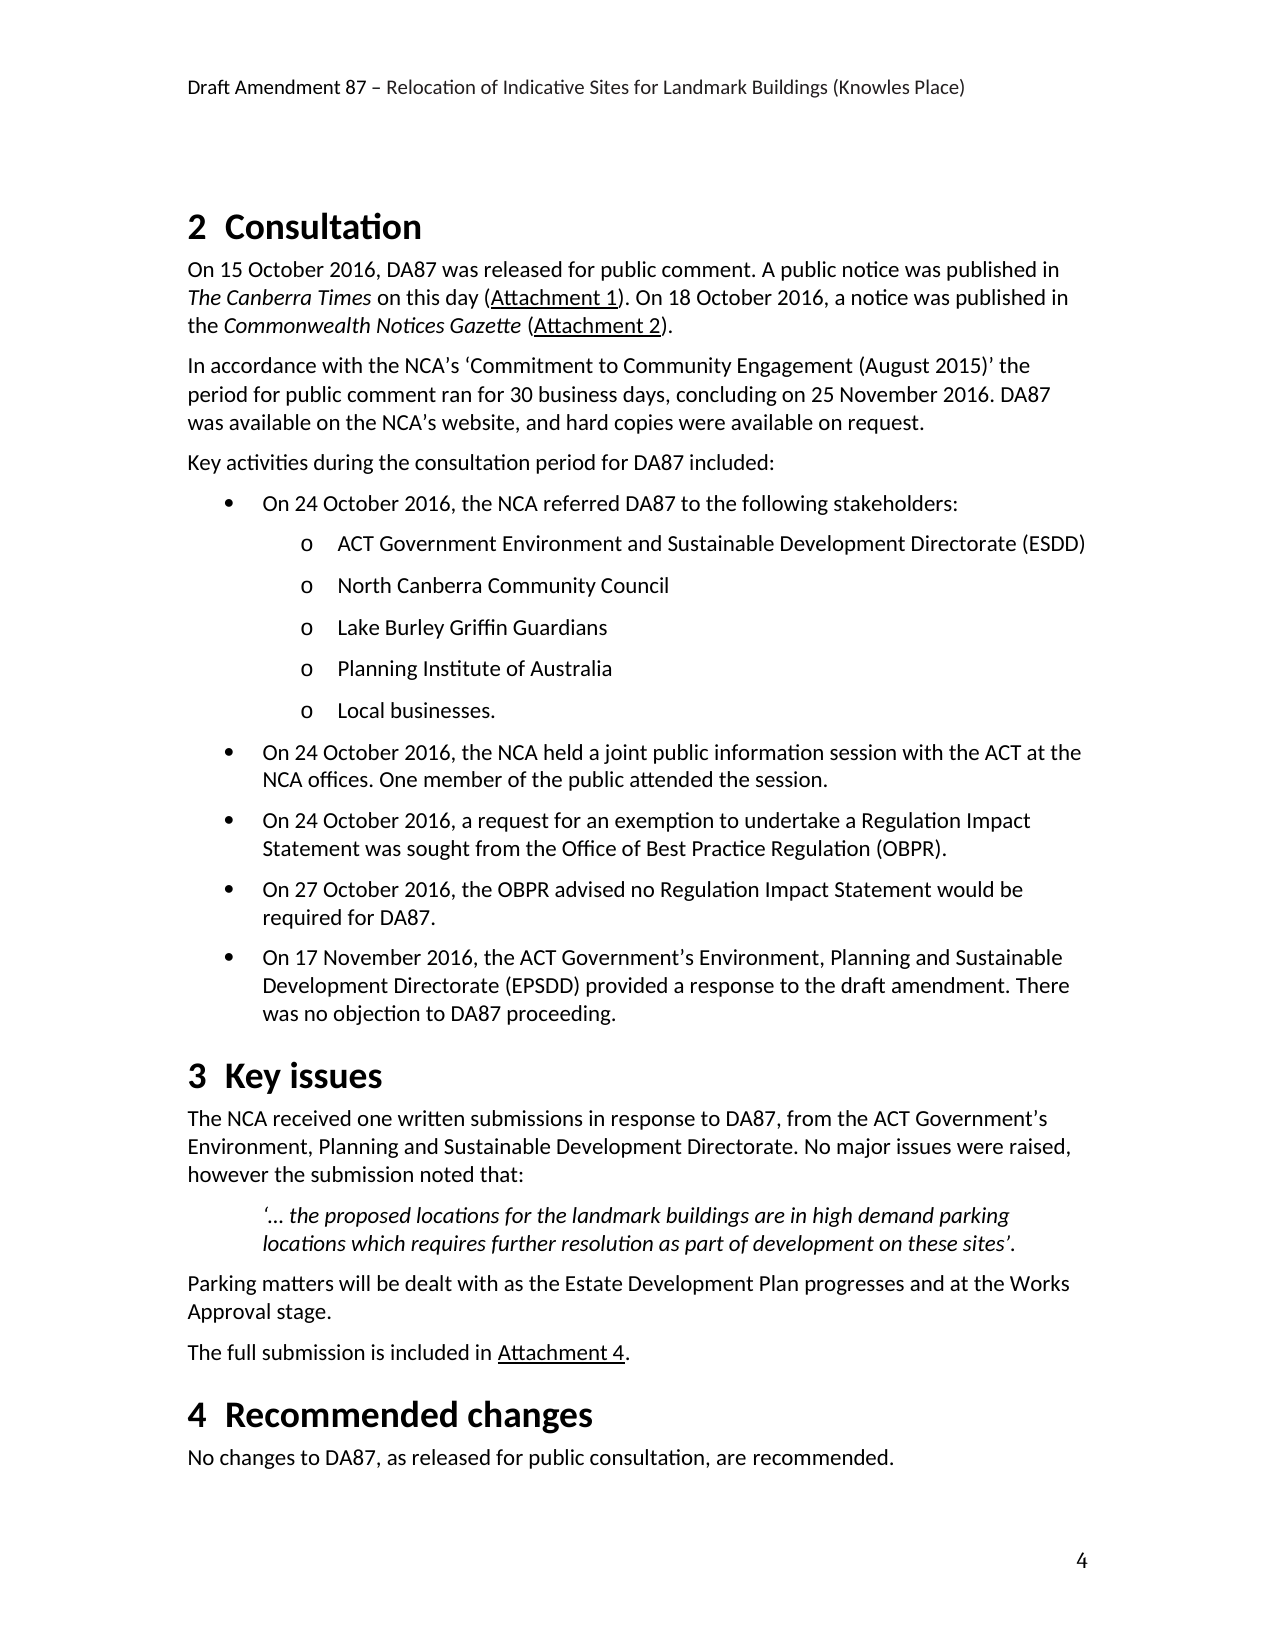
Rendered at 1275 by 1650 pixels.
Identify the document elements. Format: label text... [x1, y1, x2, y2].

text ‘… the proposed locations for the landmark buildings are in high demand parking locations which requires further resolution as part of development on these sites’. [262, 1201, 1088, 1257]
list North Canberra Community Council [300, 571, 1088, 600]
list On 24 October 2016, the NCA held a joint public information session with the ACT at the NCA offices. One member of the public attended the session. [225, 738, 1088, 794]
list On 17 November 2016, the ACT Government’s Environment, Planning and Sustainable Development Directorate (EPSDD) provided a response to the draft amendment. There was no objection to DA87 proceeding. [225, 943, 1088, 1027]
text In accordance with the NCA’s ‘Commitment to Community Engagement (August 2015)’ the period for public comment ran for 30 business days, concluding on 25 November 2016. DA87 was available on the NCA’s website, and hard copies were available on request. [187, 352, 1088, 436]
list Planning Institute of Australia [300, 654, 1088, 683]
subtitle Recommended changes [187, 1391, 1088, 1437]
list ACT Government Environment and Sustainable Development Directorate (ESDD) [300, 529, 1088, 558]
list On 24 October 2016, a request for an exemption to undertake a Regulation Impact Statement was sought from the Office of Best Practice Regulation (OBPR). [225, 806, 1088, 862]
list On 24 October 2016, the NCA referred DA87 to the following stakeholders: [225, 489, 1088, 517]
text No changes to DA87, as released for public consultation, are recommended. [187, 1443, 1088, 1471]
list Local businesses. [300, 696, 1088, 725]
text The full submission is included in Attachment 4. [187, 1338, 1088, 1366]
list Lake Burley Griffin Guardians [300, 613, 1088, 642]
text On 15 October 2016, DA87 was released for public comment. A public notice was published in The Canberra Times on this day (Attachment 1). On 18 October 2016, a notice was published in the Commonwealth Notices Gazette (Attachment 2). [187, 255, 1088, 339]
text The NCA received one written submissions in response to DA87, from the ACT Government’s Environment, Planning and Sustainable Development Directorate. No major issues were raised, however the submission noted that: [187, 1104, 1088, 1188]
list On 27 October 2016, the OBPR advised no Regulation Impact Statement would be required for DA87. [225, 875, 1088, 931]
subtitle Consultation [187, 203, 1088, 249]
subtitle Key issues [187, 1052, 1088, 1098]
text Key activities during the consultation period for DA87 included: [187, 448, 1088, 476]
text Parking matters will be dealt with as the Estate Development Plan progresses and at the Works Approval stage. [187, 1269, 1088, 1326]
